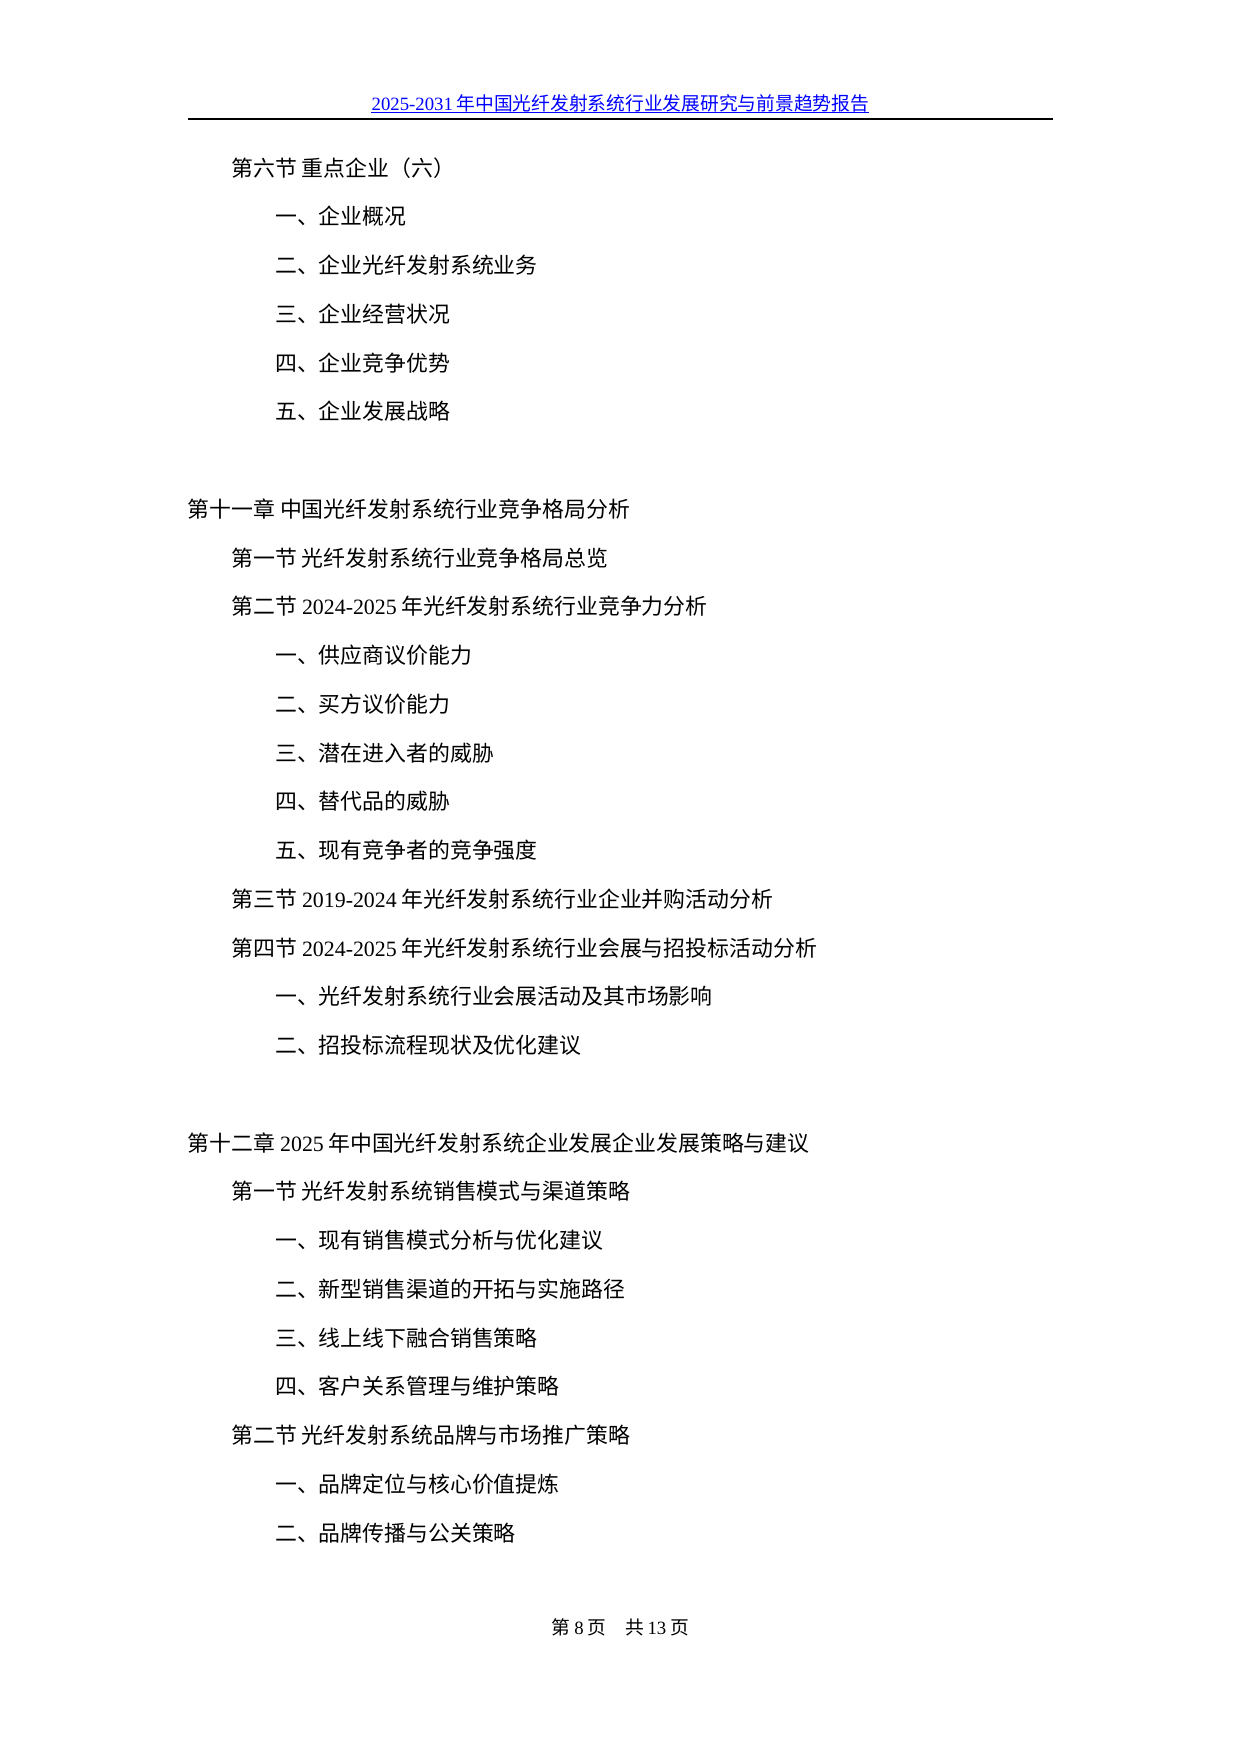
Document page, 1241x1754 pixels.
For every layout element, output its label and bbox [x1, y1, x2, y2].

text [187, 150, 1053, 1548]
